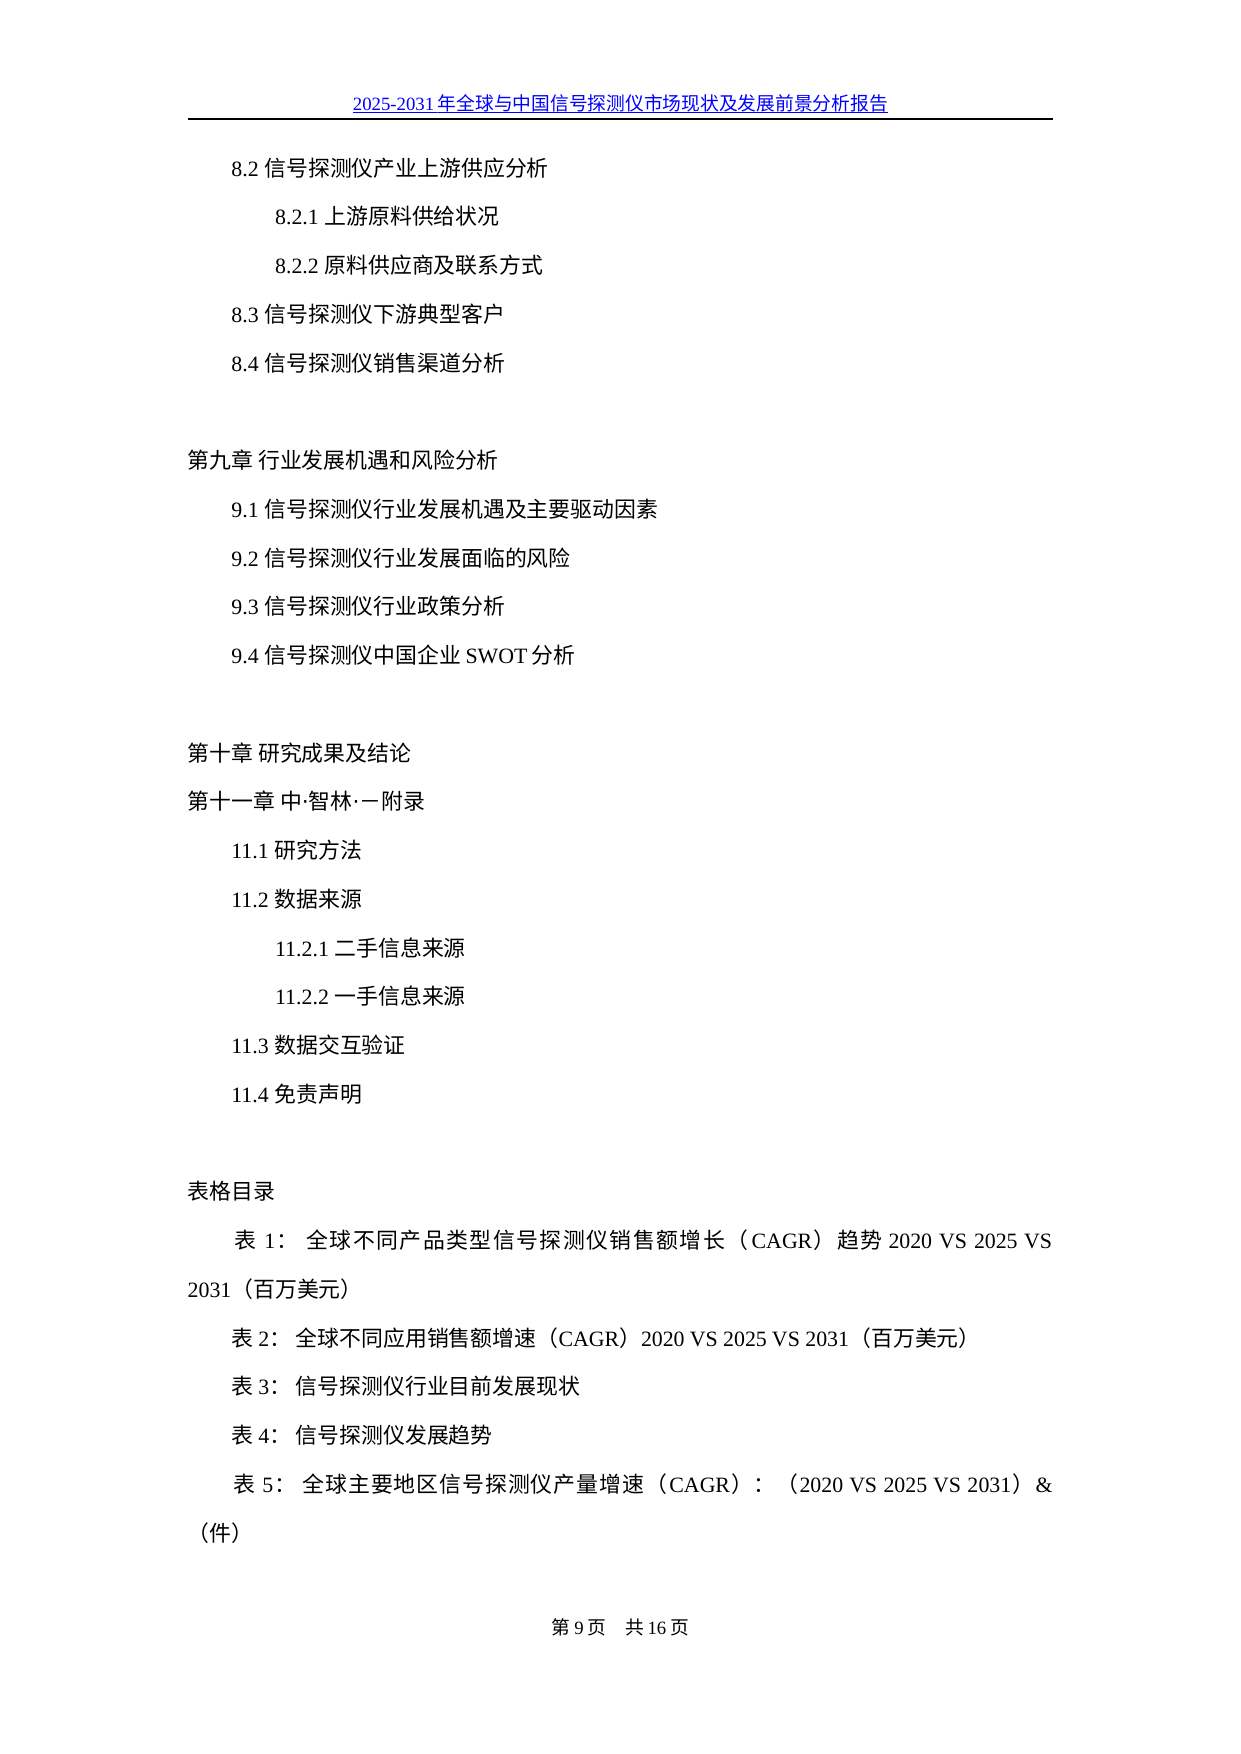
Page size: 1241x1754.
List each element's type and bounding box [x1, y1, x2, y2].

text [187, 150, 1053, 1548]
